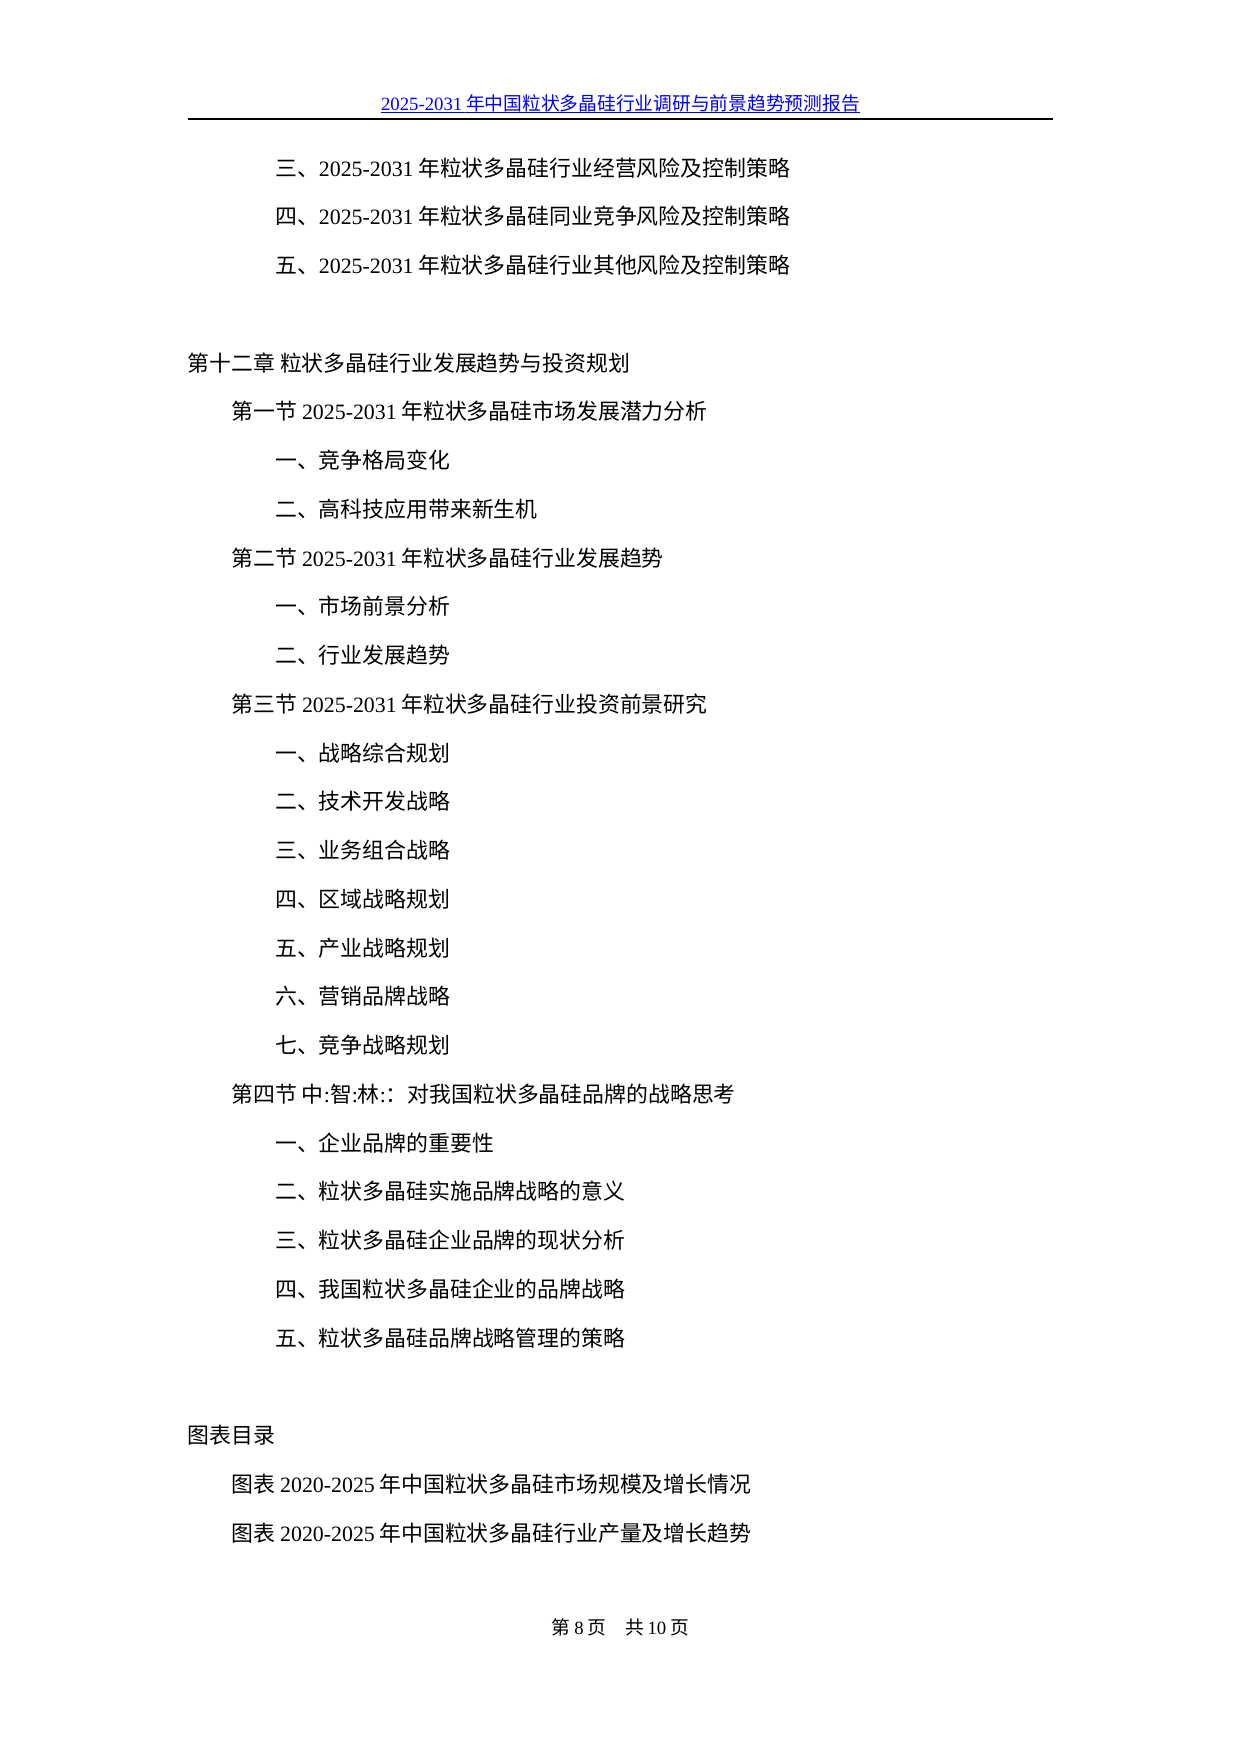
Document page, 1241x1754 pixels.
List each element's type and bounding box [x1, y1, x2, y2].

text [187, 150, 1053, 1548]
